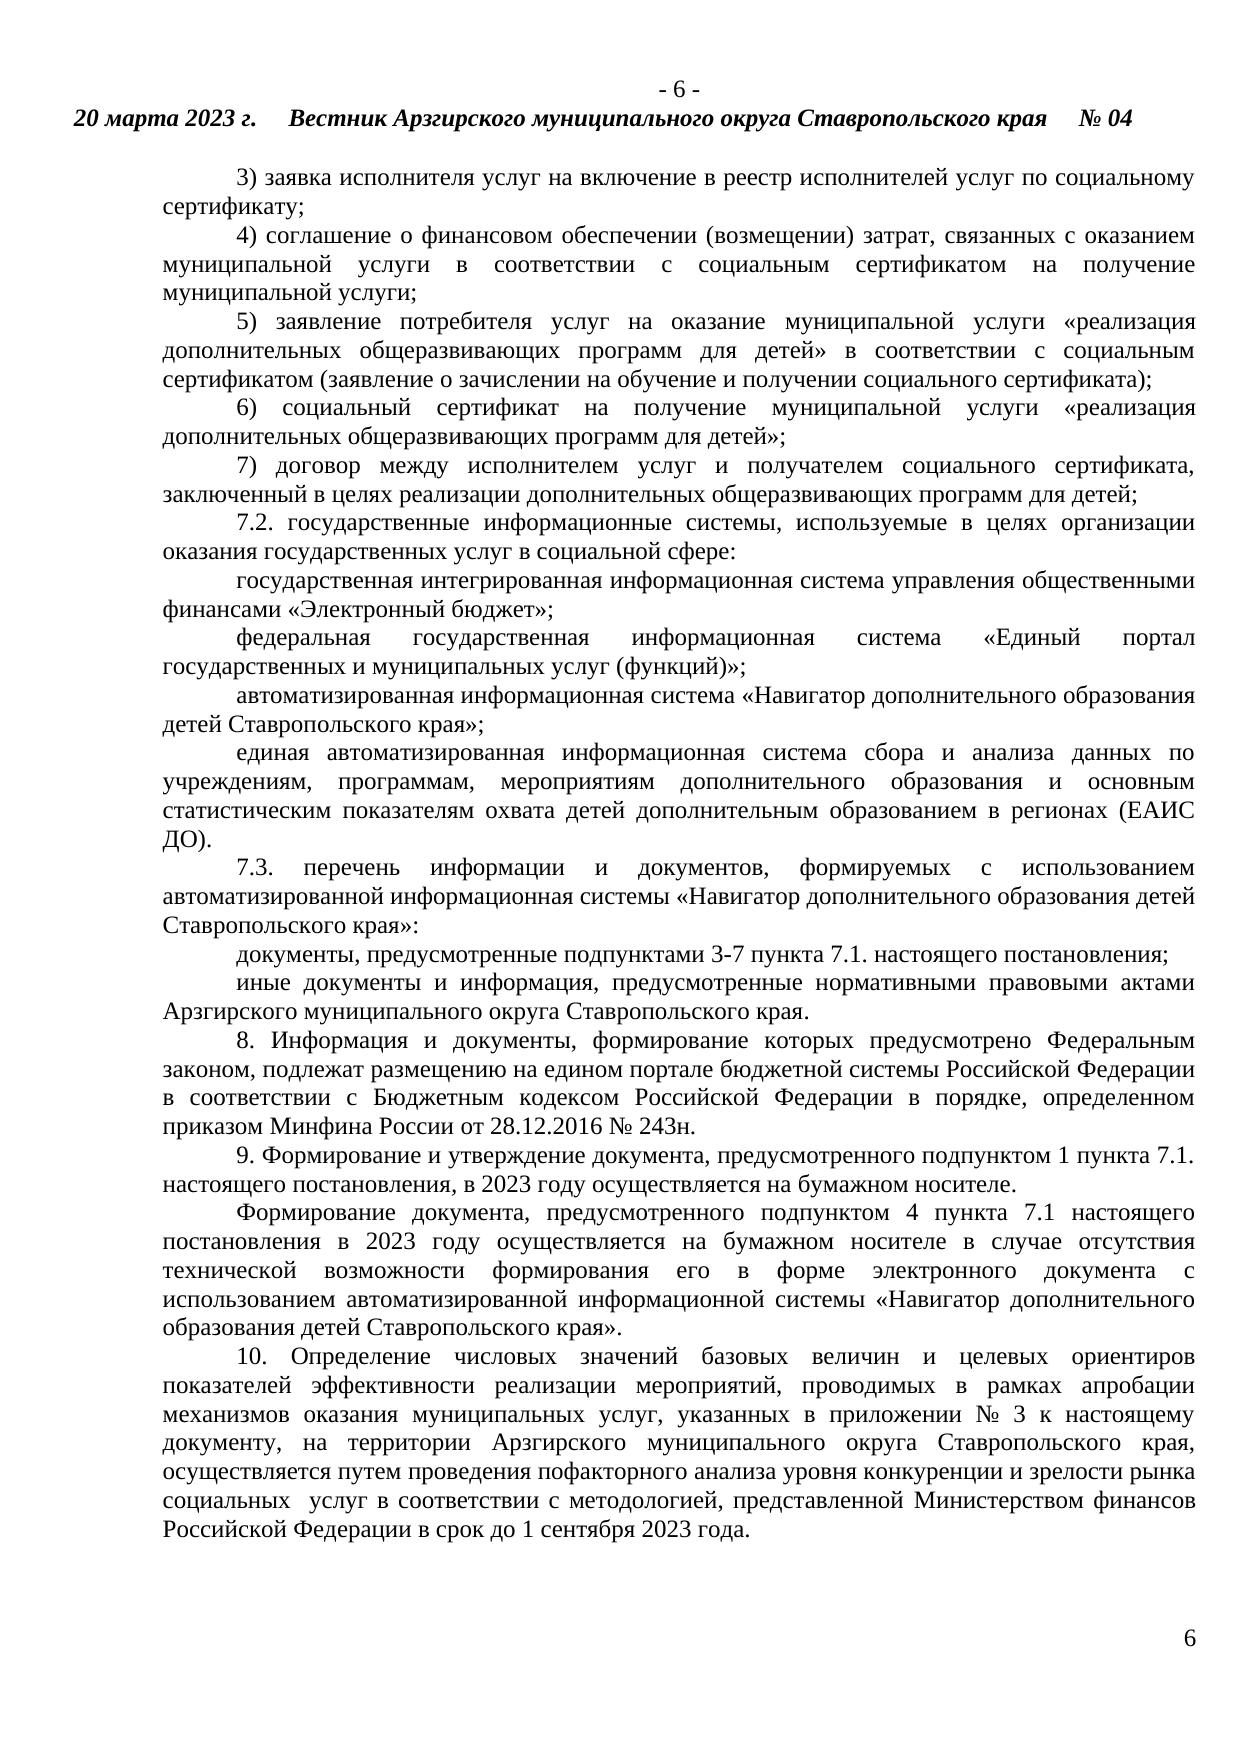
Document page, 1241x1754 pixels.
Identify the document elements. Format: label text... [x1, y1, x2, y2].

text Формирование документа, предусмотренного подпунктом 4 пункта 7.1 настоящего постановления в 2023 году осуществляется на бумажном носителе в случае отсутствия технической возможности формирования его в форме электронного документа с использованием автоматизированной информационной системы «Навигатор дополнительного образования детей Ставропольского края». [162, 1197, 1196, 1341]
text 7.2. государственные информационные системы, используемые в целях организации оказания государственных услуг в социальной сфере: [162, 507, 1196, 565]
text 9. Формирование и утверждение документа, предусмотренного подпунктом 1 пункта 7.1. настоящего постановления, в 2023 году осуществляется на бумажном носителе. [162, 1140, 1196, 1197]
text федеральная государственная информационная система «Единый портал государственных и муниципальных услуг (функций)»; [162, 622, 1196, 680]
text автоматизированная информационная система «Навигатор дополнительного образования детей Ставропольского края»; [162, 680, 1196, 737]
text единая автоматизированная информационная система сбора и анализа данных по учреждениям, программам, мероприятиям дополнительного образования и основным статистическим показателям охвата детей дополнительным образованием в регионах (ЕАИС ДО). [162, 737, 1196, 852]
text документы, предусмотренные подпунктами 3-7 пункта 7.1. настоящего постановления; [162, 939, 1196, 967]
text 4) соглашение о финансовом обеспечении (возмещении) затрат, связанных с оказанием муниципальной услуги в соответствии с социальным сертификатом на получение муниципальной услуги; [162, 220, 1196, 306]
text 7.3. перечень информации и документов, формируемых с использованием автоматизированной информационная системы «Навигатор дополнительного образования детей Ставропольского края»: [162, 852, 1196, 939]
text иные документы и информация, предусмотренные нормативными правовыми актами Арзгирского муниципального округа Ставропольского края. [162, 967, 1196, 1025]
text 6) социальный сертификат на получение муниципальной услуги «реализация дополнительных общеразвивающих программ для детей»; [162, 392, 1196, 450]
text 5) заявление потребителя услуг на оказание муниципальной услуги «реализация дополнительных общеразвивающих программ для детей» в соответствии с социальным сертификатом (заявление о зачислении на обучение и получении социального сертификата); [162, 306, 1196, 392]
text государственная интегрированная информационная система управления общественными финансами «Электронный бюджет»; [162, 565, 1196, 622]
text 8. Информация и документы, формирование которых предусмотрено Федеральным законом, подлежат размещению на едином портале бюджетной системы Российской Федерации в соответствии с Бюджетным кодексом Российской Федерации в порядке, определенном приказом Минфина России от 28.12.2016 № 243н. [162, 1025, 1196, 1140]
text 10. Определение числовых значений базовых величин и целевых ориентиров показателей эффективности реализации мероприятий, проводимых в рамках апробации механизмов оказания муниципальных услуг, указанных в приложении № 3 к настоящему документу, на территории Арзгирского муниципального округа Ставропольского края, осуществляется путем проведения пофакторного анализа уровня конкуренции и зрелости рынка социальных услуг в соответствии с методологией, представленной Министерством финансов Российской Федерации в срок до 1 сентября 2023 года. [162, 1341, 1196, 1542]
text 3) заявка исполнителя услуг на включение в реестр исполнителей услуг по социальному сертификату; [162, 162, 1196, 220]
text 7) договор между исполнителем услуг и получателем социального сертификата, заключенный в целях реализации дополнительных общеразвивающих программ для детей; [162, 450, 1196, 507]
